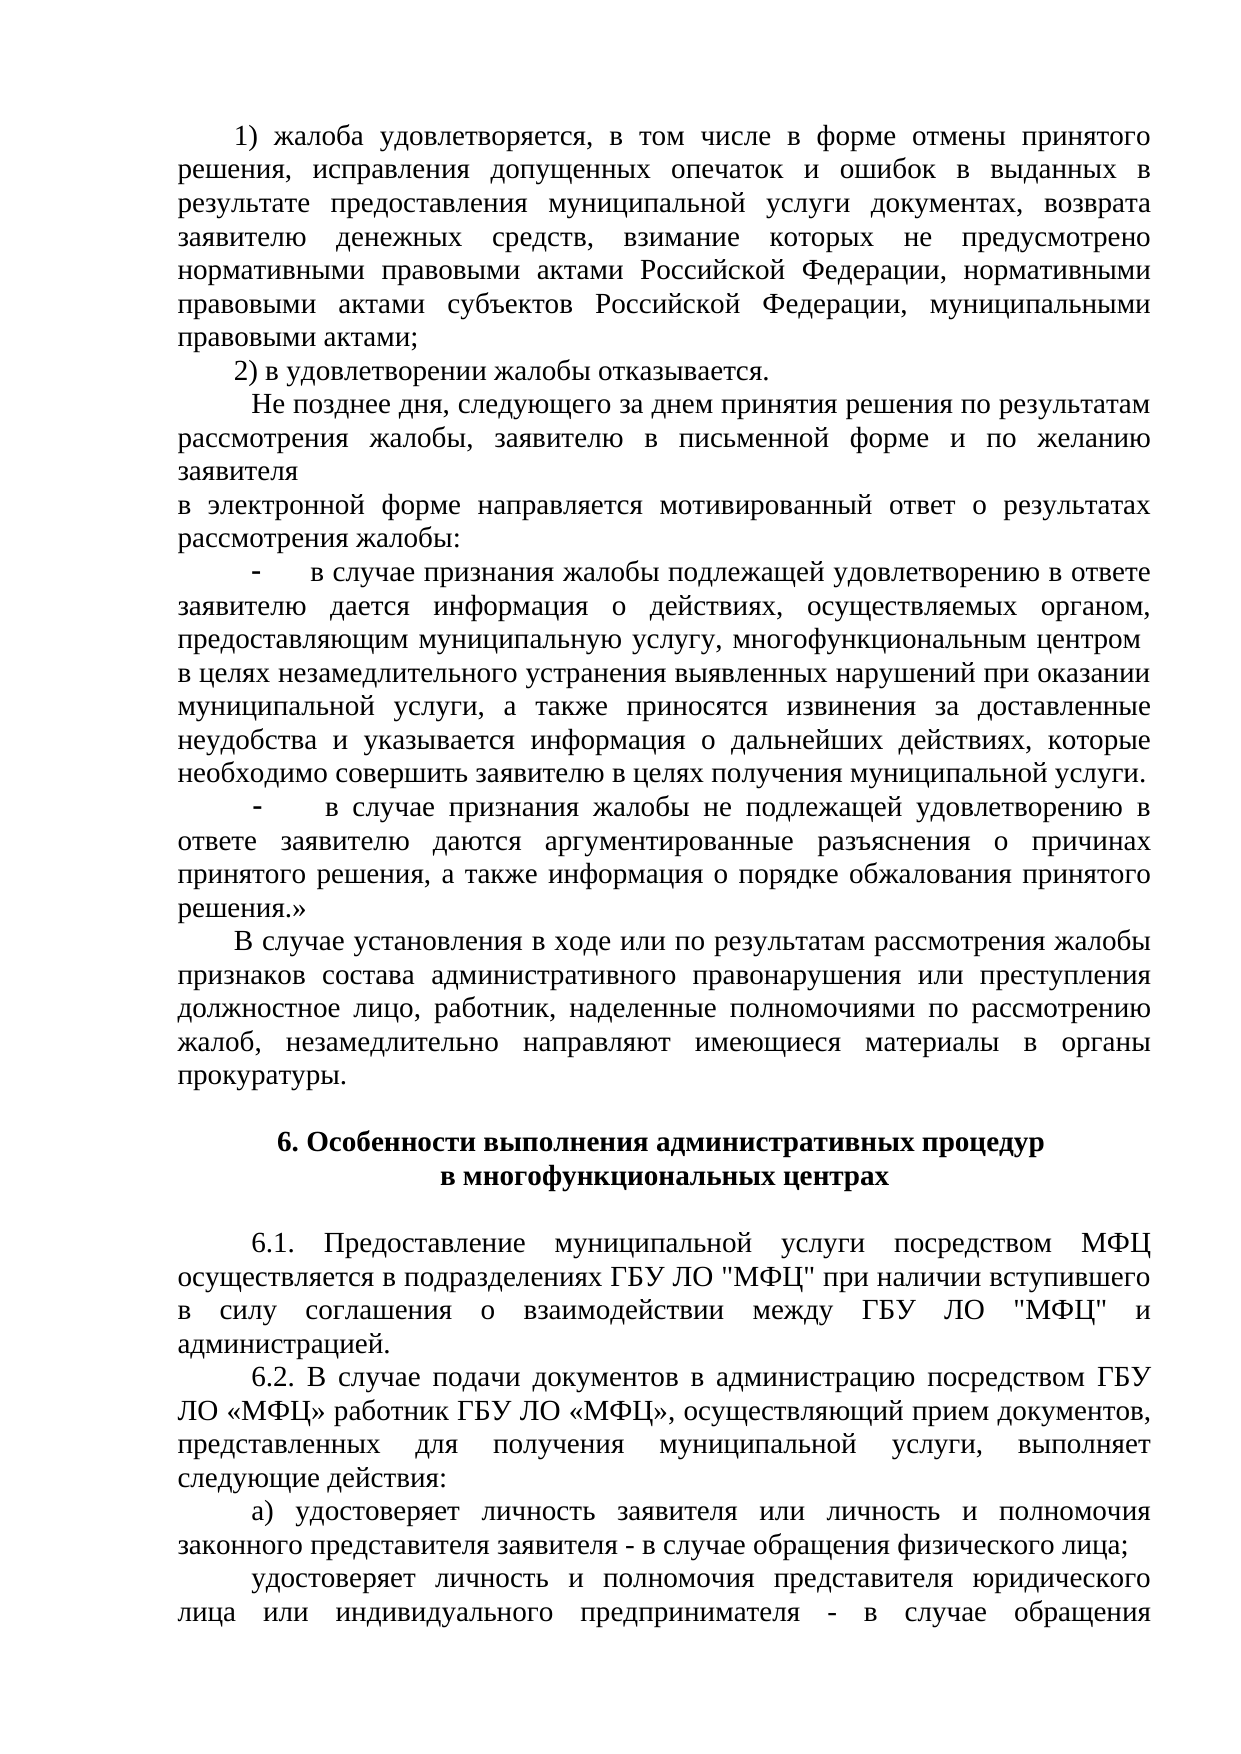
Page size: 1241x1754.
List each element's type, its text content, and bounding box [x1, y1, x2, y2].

text Не позднее дня, следующего за днем принятия решения по результатам рассмотрения жалобы, заявителю в письменной форме и по желанию заявителя в электронной форме направляется мотивированный ответ о результатах рассмотрения жалобы: [177, 386, 1152, 554]
text В случае установления в ходе или по результатам рассмотрения жалобы признаков состава административного правонарушения или преступления должностное лицо, работник, наделенные полномочиями по рассмотрению жалоб, незамедлительно направляют имеющиеся материалы в органы прокуратуры. [177, 923, 1152, 1091]
list в случае признания жалобы подлежащей удовлетворению в ответе заявителю дается информация о действиях, осуществляемых органом, предоставляющим муниципальную услугу, многофункциональным центром в целях незамедлительного устранения выявленных нарушений при оказании муниципальной услуги, а также приносятся извинения за доставленные неудобства и указывается информация о дальнейших действиях, которые необходимо совершить заявителю в целях получения муниципальной услуги. [177, 554, 1152, 789]
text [177, 1561, 1152, 1628]
list в случае признания жалобы не подлежащей удовлетворению в ответе заявителю даются аргументированные разъяснения о причинах принятого решения, а также информация о порядке обжалования принятого решения.» [177, 789, 1152, 923]
text 6.2. В случае подачи документов в администрацию посредством ГБУ ЛО «МФЦ» работник ГБУ ЛО «МФЦ», осуществляющий прием документов, представленных для получения муниципальной услуги, выполняет следующие действия: [177, 1359, 1152, 1493]
text 1) жалоба удовлетворяется, в том числе в форме отмены принятого решения, исправления допущенных опечаток и ошибок в выданных в результате предоставления муниципальной услуги документах, возврата заявителю денежных средств, взимание которых не предусмотрено нормативными правовыми актами Российской Федерации, нормативными правовыми актами субъектов Российской Федерации, муниципальными правовыми актами; [177, 118, 1152, 353]
text 6.1. Предоставление муниципальной услуги посредством МФЦ осуществляется в подразделениях ГБУ ЛО "МФЦ" при наличии вступившего в силу соглашения о взаимодействии между ГБУ ЛО "МФЦ" и администрацией. [177, 1225, 1152, 1359]
text 2) в удовлетворении жалобы отказывается. [177, 353, 1152, 386]
text а) удостоверяет личность заявителя или личность и полномочия законного представителя заявителя - в случае обращения физического лица; [177, 1493, 1152, 1561]
text 6. Особенности выполнения административных процедур в многофункциональных центрах [177, 1124, 1152, 1192]
